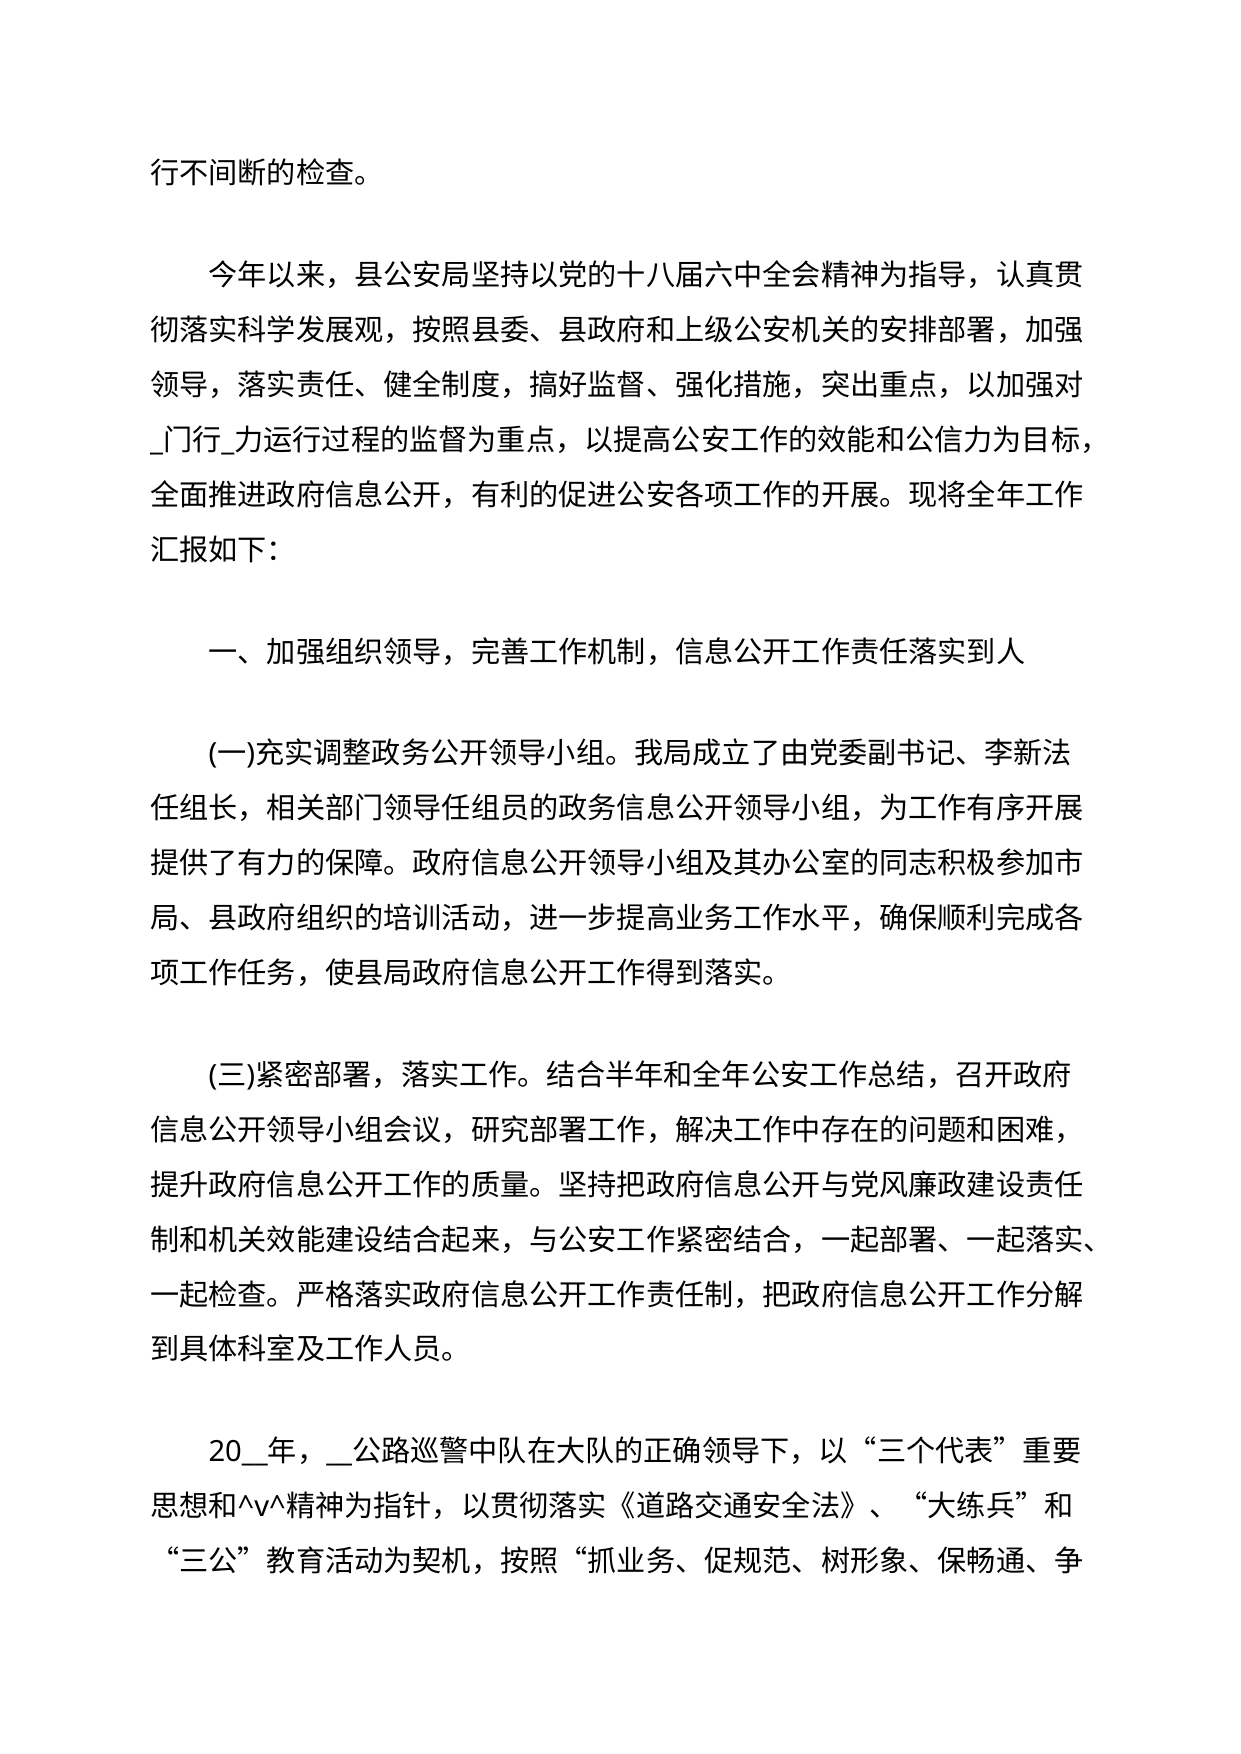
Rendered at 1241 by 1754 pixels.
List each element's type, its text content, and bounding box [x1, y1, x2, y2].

text (三)紧密部署，落实工作。结合半年和全年公安工作总结，召开政府信息公开领导小组会议，研究部署工作，解决工作中存在的问题和困难，提升政府信息公开工作的质量。坚持把政府信息公开与党风廉政建设责任制和机关效能建设结合起来，与公安工作紧密结合，一起部署、一起落实、一起检查。严格落实政府信息公开工作责任制，把政府信息公开工作分解到具体科室及工作人员。 [150, 1051, 1090, 1368]
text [150, 150, 1090, 192]
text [150, 1428, 1090, 1580]
text 今年以来，县公安局坚持以党的十八届六中全会精神为指导，认真贯彻落实科学发展观，按照县委、县政府和上级公安机关的安排部署，加强领导，落实责任、健全制度，搞好监督、强化措施，突出重点，以加强对_门行_力运行过程的监督为重点，以提高公安工作的效能和公信力为目标，全面推进政府信息公开，有利的促进公安各项工作的开展。现将全年工作汇报如下： [150, 252, 1090, 569]
text (一)充实调整政务公开领导小组。我局成立了由党委副书记、李新法任组长，相关部门领导任组员的政务信息公开领导小组，为工作有序开展提供了有力的保障。政府信息公开领导小组及其办公室的同志积极参加市局、县政府组织的培训活动，进一步提高业务工作水平，确保顺利完成各项工作任务，使县局政府信息公开工作得到落实。 [150, 730, 1090, 992]
text 一、加强组织领导，完善工作机制，信息公开工作责任落实到人 [150, 628, 1090, 670]
